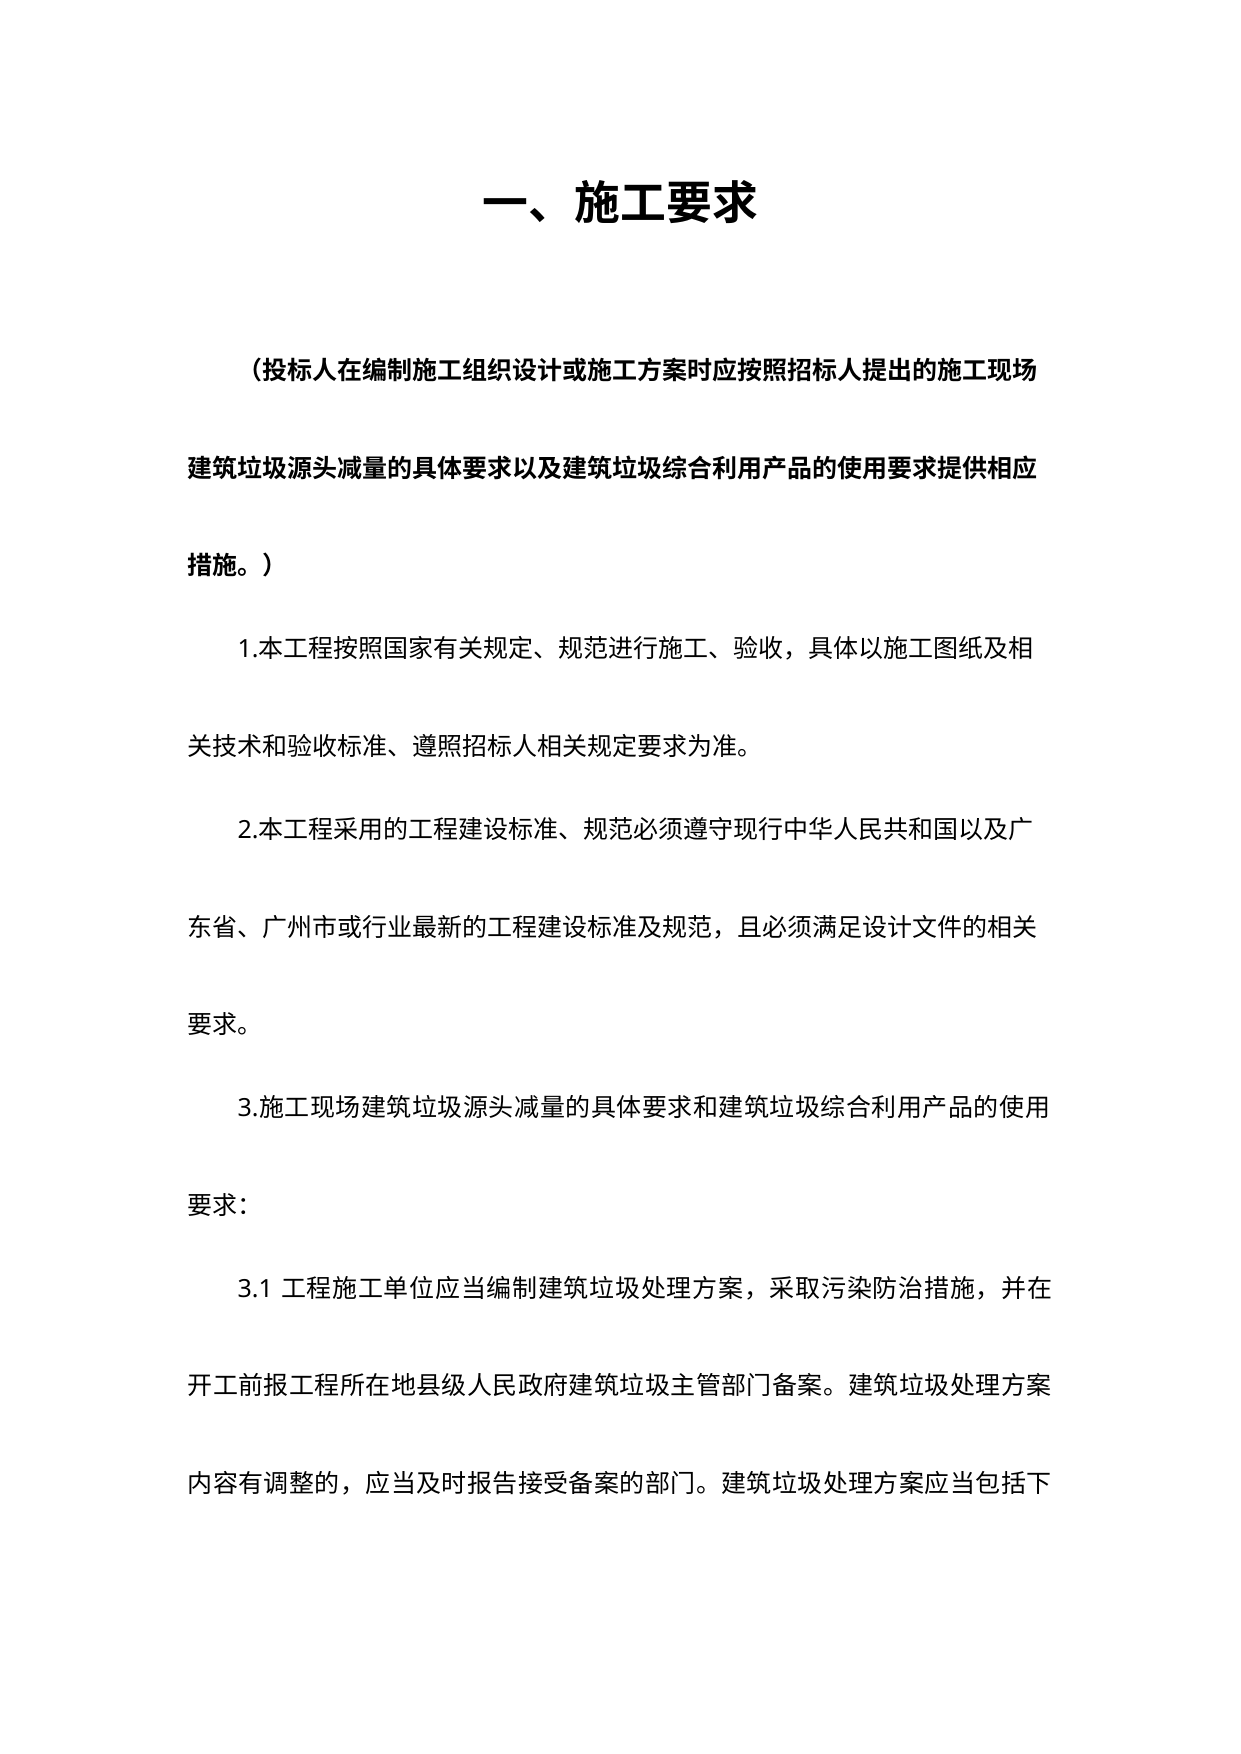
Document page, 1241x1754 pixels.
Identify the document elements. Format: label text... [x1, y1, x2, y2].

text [187, 1254, 1053, 1514]
text （投标人在编制施工组织设计或施工方案时应按照招标人提出的施工现场建筑垃圾源头减量的具体要求以及建筑垃圾综合利用产品的使用要求提供相应措施。） [187, 336, 1053, 596]
text 1.本工程按照国家有关规定、规范进行施工、验收，具体以施工图纸及相关技术和验收标准、遵照招标人相关规定要求为准。 [187, 614, 1053, 777]
text 3.施工现场建筑垃圾源头减量的具体要求和建筑垃圾综合利用产品的使用要求： [187, 1073, 1053, 1236]
text 一、施工要求 [187, 151, 1053, 249]
text 2.本工程采用的工程建设标准、规范必须遵守现行中华人民共和国以及广东省、广州市或行业最新的工程建设标准及规范，且必须满足设计文件的相关要求。 [187, 795, 1053, 1055]
